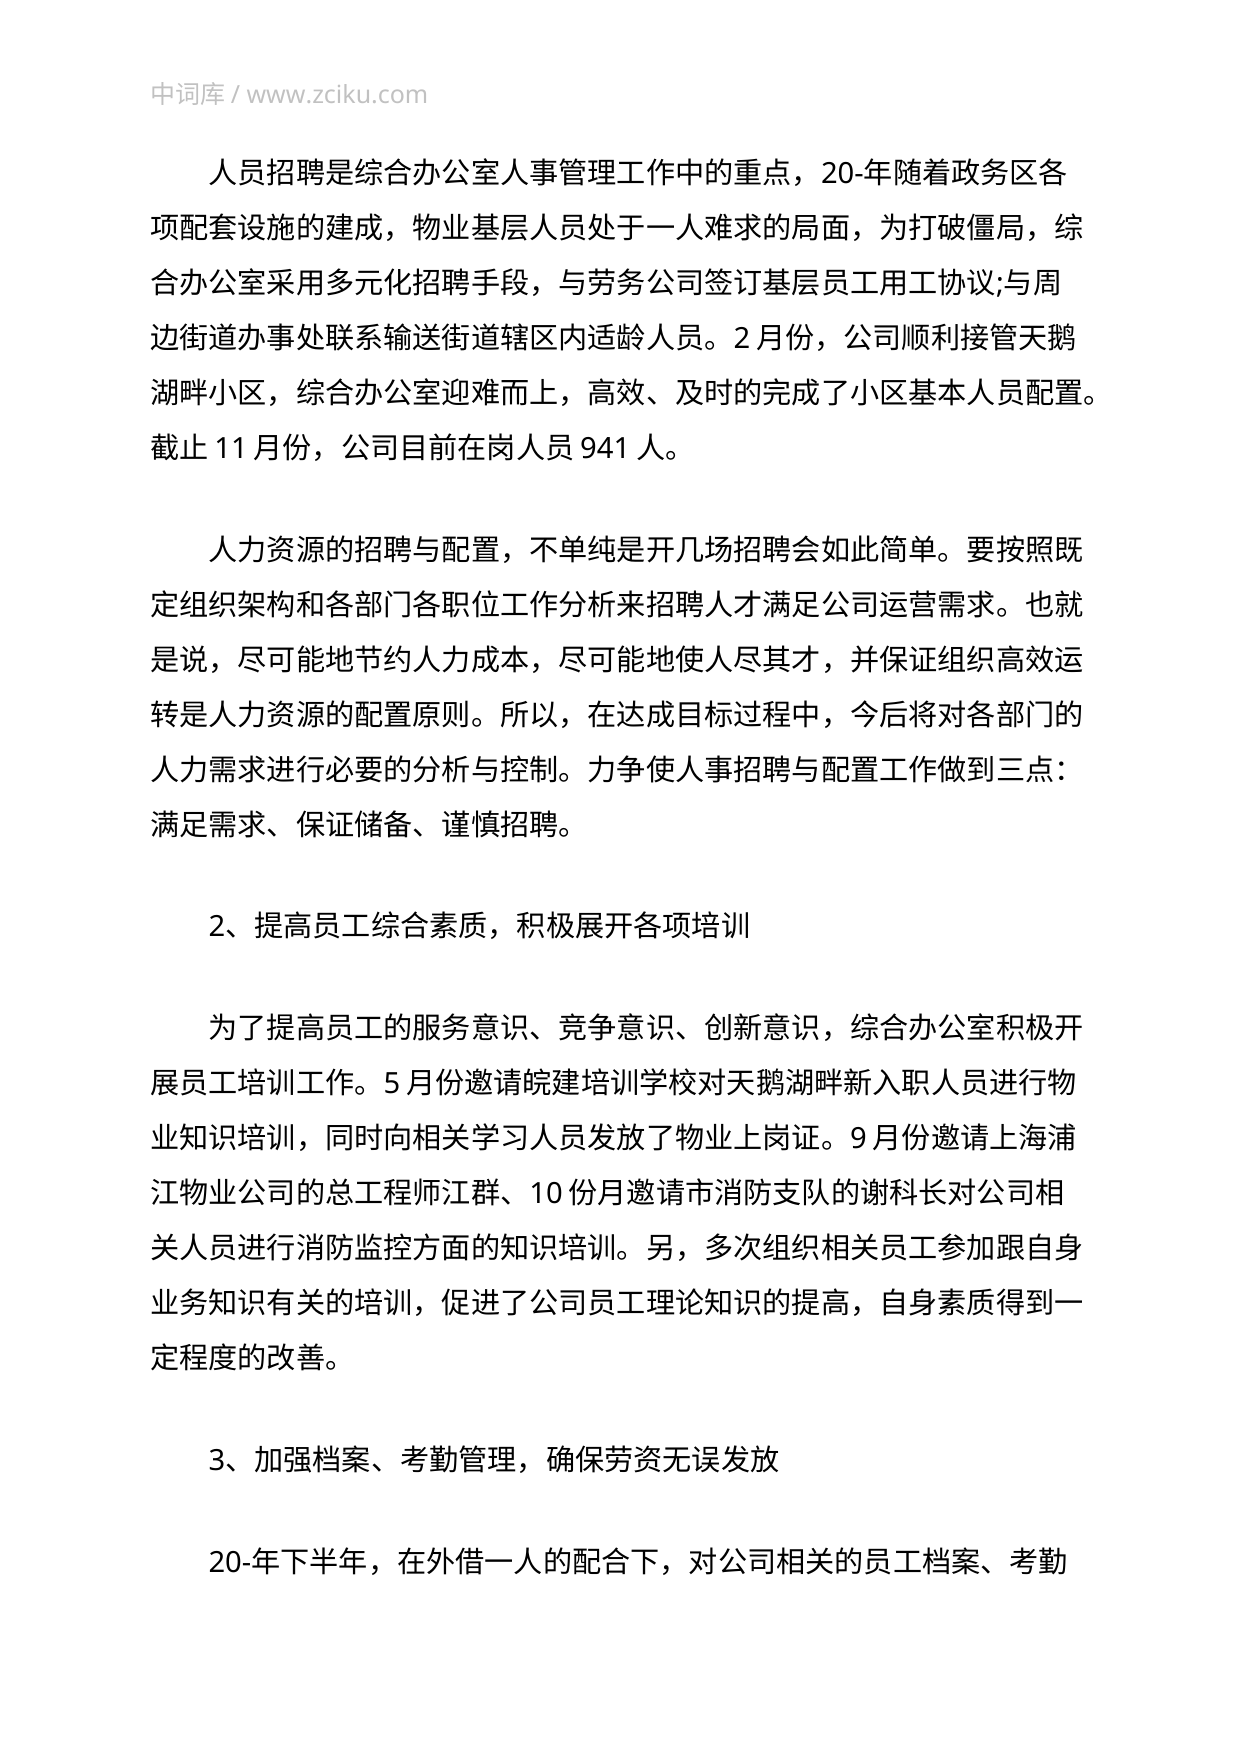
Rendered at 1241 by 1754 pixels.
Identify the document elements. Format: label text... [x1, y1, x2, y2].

text 为了提高员工的服务意识、竞争意识、创新意识，综合办公室积极开展员工培训工作。5月份邀请皖建培训学校对天鹅湖畔新入职人员进行物业知识培训，同时向相关学习人员发放了物业上岗证。9月份邀请上海浦江物业公司的总工程师江群、10份月邀请市消防支队的谢科长对公司相关人员进行消防监控方面的知识培训。另，多次组织相关员工参加跟自身业务知识有关的培训，促进了公司员工理论知识的提高，自身素质得到一定程度的改善。 [150, 1005, 1090, 1377]
text 3、加强档案、考勤管理，确保劳资无误发放 [150, 1436, 1090, 1479]
text 人力资源的招聘与配置，不单纯是开几场招聘会如此简单。要按照既定组织架构和各部门各职位工作分析来招聘人才满足公司运营需求。也就是说，尽可能地节约人力成本，尽可能地使人尽其才，并保证组织高效运转是人力资源的配置原则。所以，在达成目标过程中，今后将对各部门的人力需求进行必要的分析与控制。力争使人事招聘与配置工作做到三点：满足需求、保证储备、谨慎招聘。 [150, 527, 1090, 843]
text 2、提高员工综合素质，积极展开各项培训 [150, 903, 1090, 945]
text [150, 1538, 1090, 1581]
text 人员招聘是综合办公室人事管理工作中的重点，20-年随着政务区各项配套设施的建成，物业基层人员处于一人难求的局面，为打破僵局，综合办公室采用多元化招聘手段，与劳务公司签订基层员工用工协议;与周边街道办事处联系输送街道辖区内适龄人员。2月份，公司顺利接管天鹅湖畔小区，综合办公室迎难而上，高效、及时的完成了小区基本人员配置。截止11月份，公司目前在岗人员941人。 [150, 150, 1090, 467]
